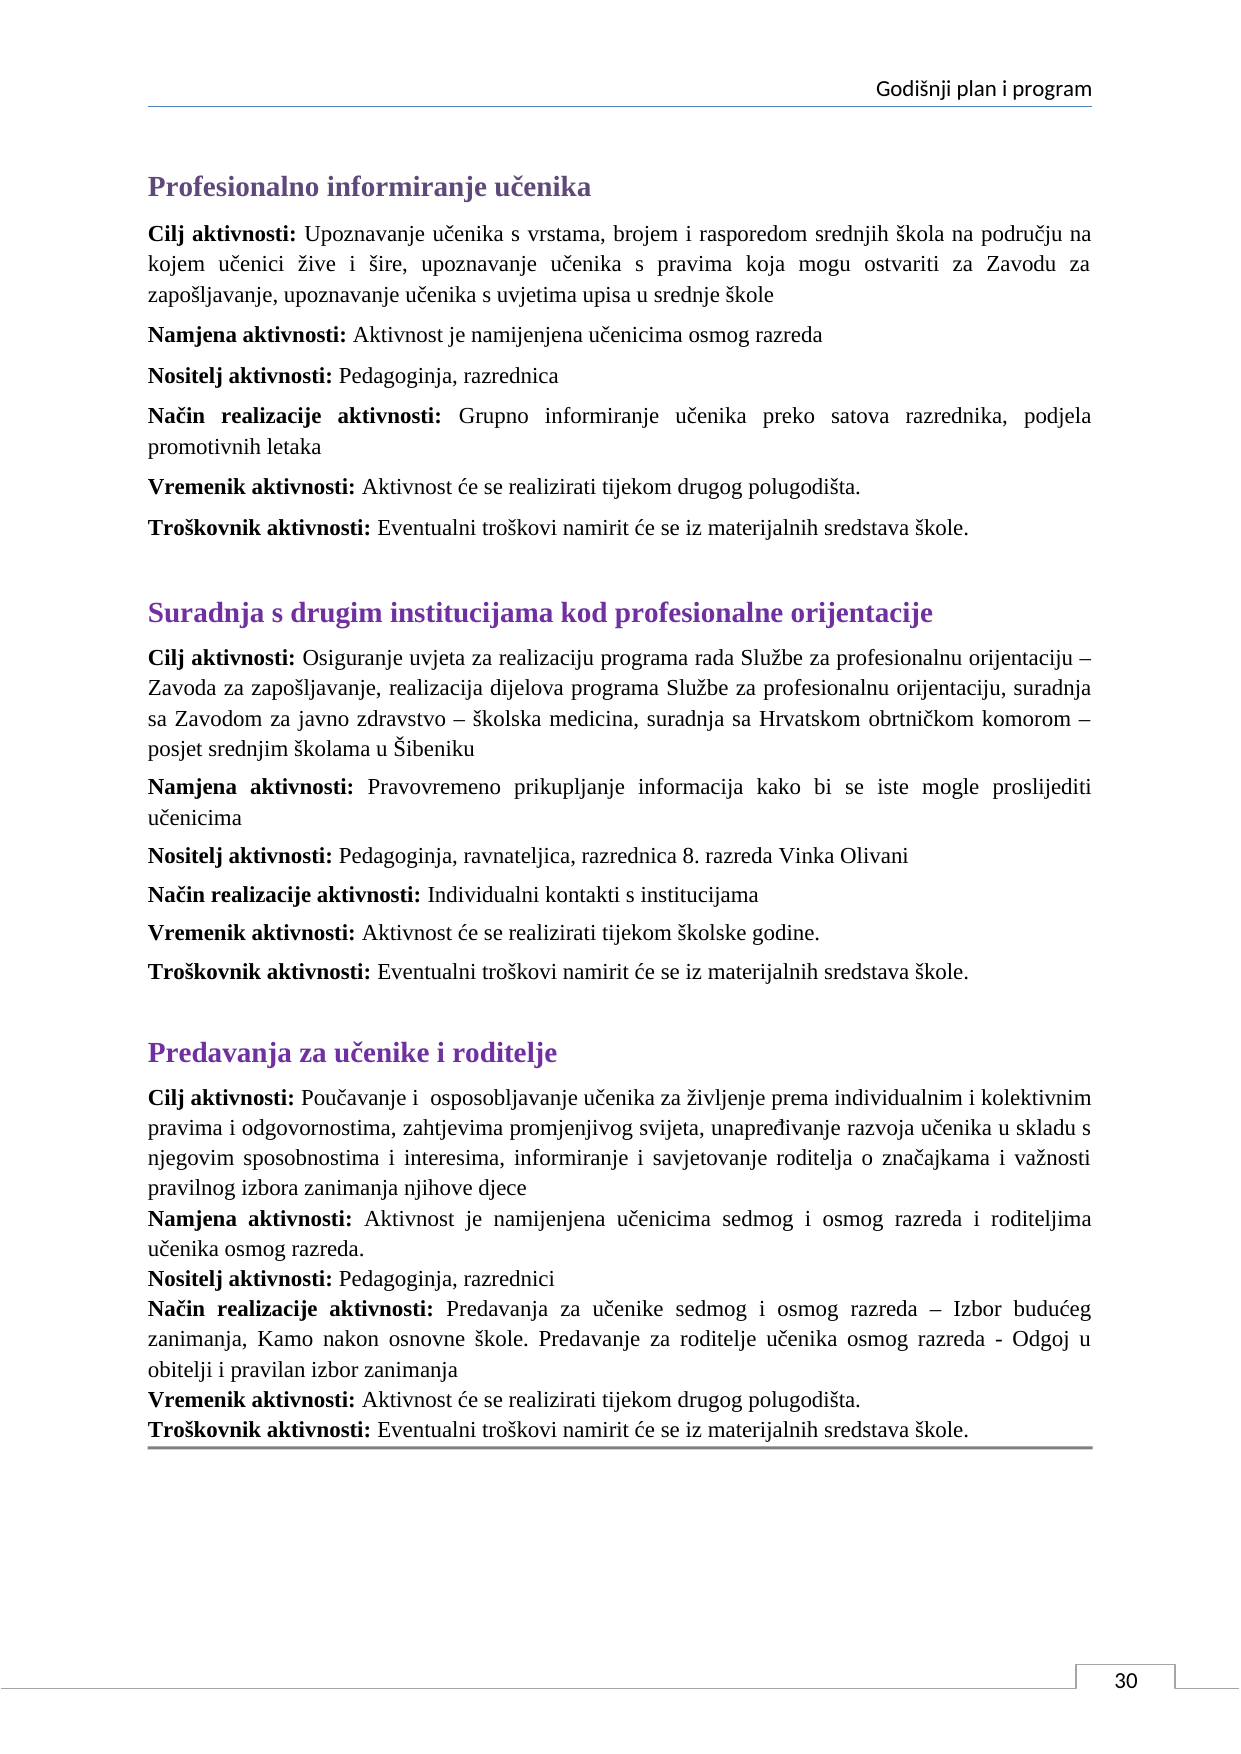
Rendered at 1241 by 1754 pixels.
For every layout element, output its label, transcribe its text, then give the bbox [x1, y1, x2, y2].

text Vremenik aktivnosti: Aktivnost će se realizirati tijekom drugog polugodišta. [148, 473, 1092, 500]
text Nositelj aktivnosti: Pedagoginja, razrednica [148, 362, 1092, 388]
text Način realizacije aktivnosti: Individualni kontakti s institucijama [148, 881, 1092, 907]
text Profesionalno informiranje učenika [148, 169, 1092, 203]
text Troškovnik aktivnosti: Eventualni troškovi namirit će se iz materijalnih sredstava škole. [148, 958, 1092, 984]
text Način realizacije aktivnosti: Predavanja za učenike sedmog i osmog razreda – Izbor budućeg zanimanja, Kamo nakon osnovne škole. Predavanje za roditelje učenika osmog razreda - Odgoj u obitelji i pravilan izbor zanimanja [148, 1295, 1092, 1382]
text Cilj aktivnosti: Poučavanje i osposobljavanje učenika za življenje prema individualnim i kolektivnim pravima i odgovornostima, zahtjevima promjenjivog svijeta, unapređivanje razvoja učenika u skladu s njegovim sposobnostima i interesima, informiranje i savjetovanje roditelja o značajkama i važnosti pravilnog izbora zanimanja njihove djece [148, 1084, 1092, 1201]
text Suradnja s drugim institucijama kod profesionalne orijentacije [148, 595, 1092, 629]
text Vremenik aktivnosti: Aktivnost će se realizirati tijekom školske godine. [148, 919, 1092, 946]
text Predavanja za učenike i roditelje [148, 1035, 1092, 1068]
text Troškovnik aktivnosti: Eventualni troškovi namirit će se iz materijalnih sredstava škole. [148, 514, 1092, 540]
text Troškovnik aktivnosti: Eventualni troškovi namirit će se iz materijalnih sredstava škole. [148, 1416, 1092, 1442]
text Nositelj aktivnosti: Pedagoginja, razrednici [148, 1265, 1092, 1291]
text Način realizacije aktivnosti: Grupno informiranje učenika preko satova razrednika, podjela promotivnih letaka [148, 403, 1092, 459]
text Namjena aktivnosti: Pravovremeno prikupljanje informacija kako bi se iste mogle proslijediti učenicima [148, 773, 1092, 830]
text Vremenik aktivnosti: Aktivnost će se realizirati tijekom drugog polugodišta. [148, 1386, 1092, 1412]
text Cilj aktivnosti: Osiguranje uvjeta za realizaciju programa rada Službe za profesionalnu orijentaciju – Zavoda za zapošljavanje, realizacija dijelova programa Službe za profesionalnu orijentaciju, suradnja sa Zavodom za javno zdravstvo – školska medicina, suradnja sa Hrvatskom obrtničkom komorom – posjet srednjim školama u Šibeniku [148, 644, 1092, 761]
text Namjena aktivnosti: Aktivnost je namijenjena učenicima osmog razreda [148, 321, 1092, 348]
text Nositelj aktivnosti: Pedagoginja, ravnateljica, razrednica 8. razreda Vinka Olivani [148, 842, 1092, 868]
text Namjena aktivnosti: Aktivnost je namijenjena učenicima sedmog i osmog razreda i roditeljima učenika osmog razreda. [148, 1205, 1092, 1261]
text Cilj aktivnosti: Upoznavanje učenika s vrstama, brojem i rasporedom srednjih škola na području na kojem učenici žive i šire, upoznavanje učenika s pravima koja mogu ostvariti za Zavodu za zapošljavanje, upoznavanje učenika s uvjetima upisa u srednje škole [148, 220, 1092, 307]
